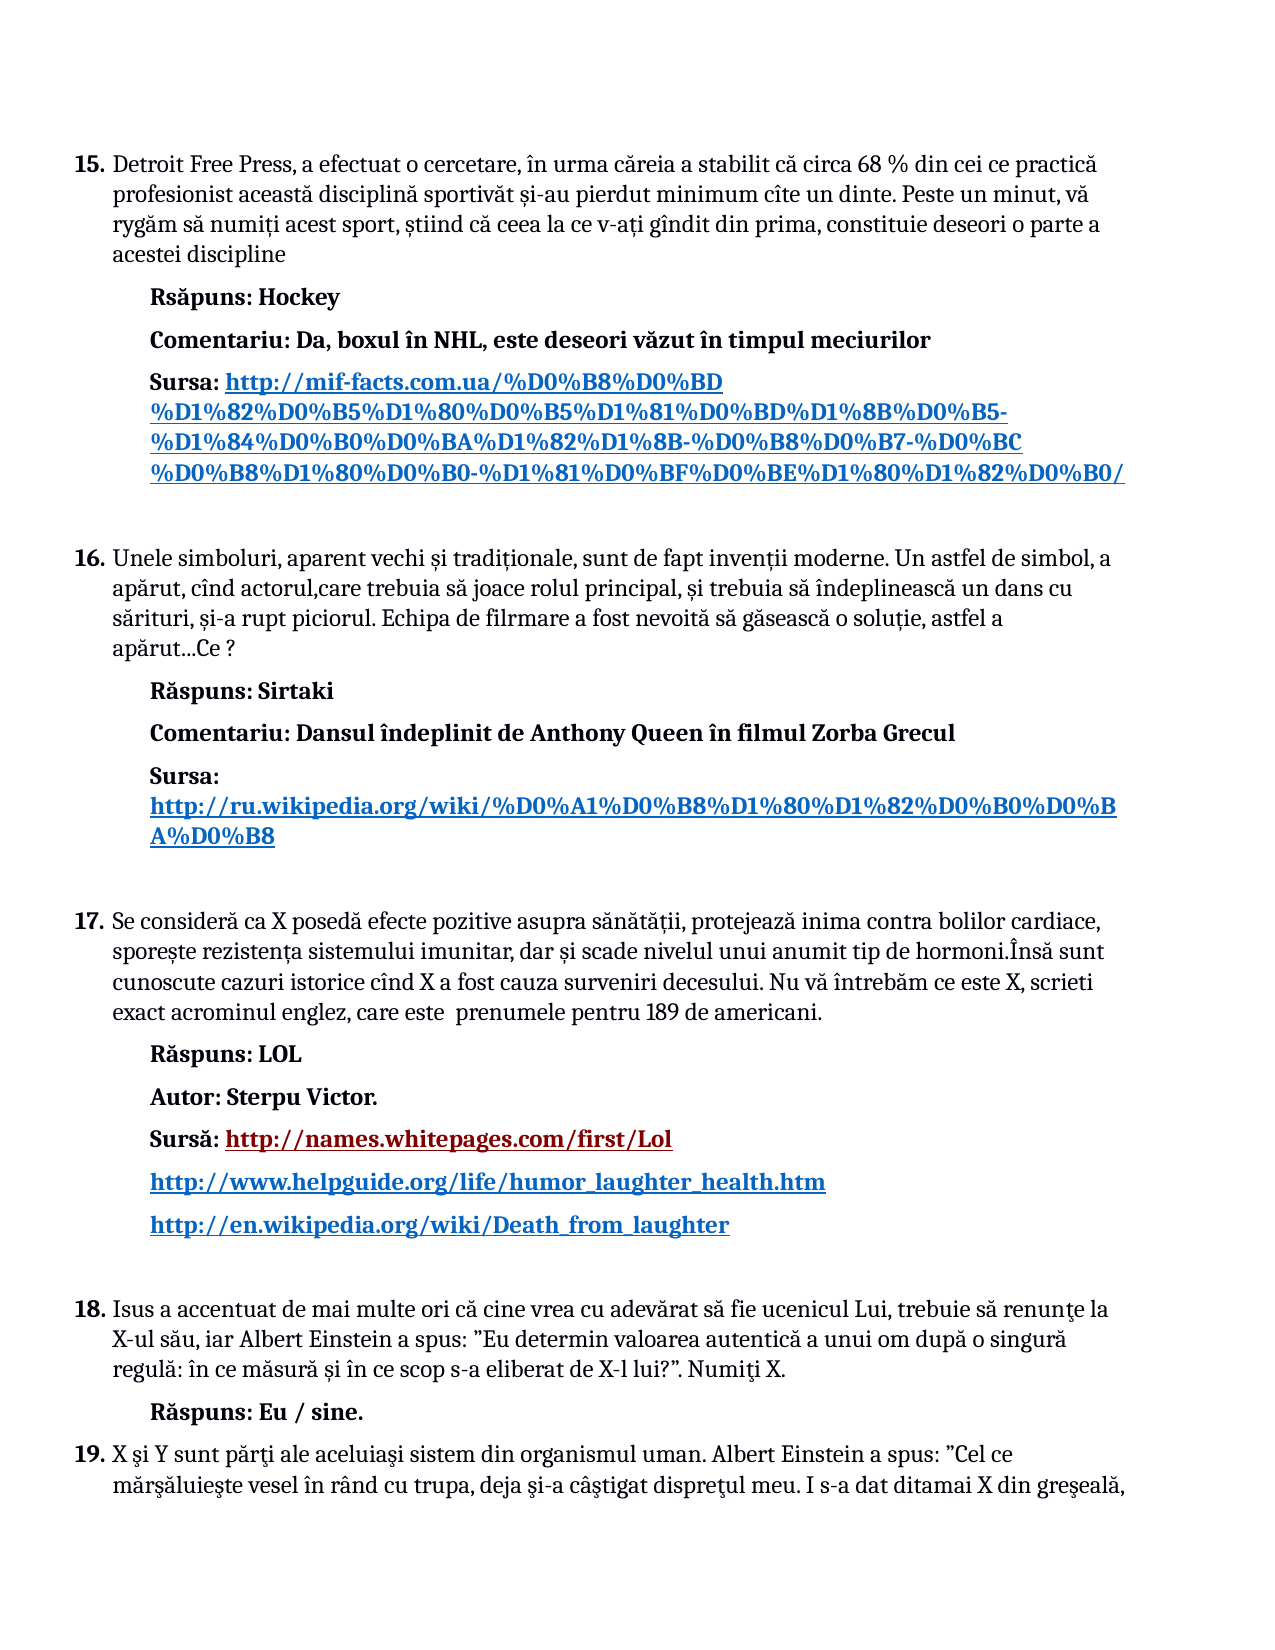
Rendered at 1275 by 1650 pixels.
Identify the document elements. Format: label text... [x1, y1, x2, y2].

list Unele simboluri, aparent vechi și tradiționale, sunt de fapt invenții moderne. Un astfel de simbol, a apărut, cînd actorul,care trebuia să joace rolul principal, și trebuia să îndeplinească un dans cu sărituri, și-a rupt piciorul. Echipa de filrmare a fost nevoită să găsească o soluție, astfel a apărut...Ce ? [75, 544, 1125, 663]
text Rsăpuns: Hockey [150, 283, 1125, 312]
text Comentariu: Dansul îndeplinit de Anthony Queen în filmul Zorba Grecul [150, 719, 1125, 748]
text Sursă: http://names.whitepages.com/first/Lol [150, 1125, 1125, 1154]
text http://www.helpguide.org/life/humor_laughter_health.htm [150, 1168, 1125, 1197]
text Răspuns: Sirtaki [150, 677, 1125, 705]
text Sursa: http://mif-facts.com.ua/%D0%B8%D0%BD%D1%82%D0%B5%D1%80%D0%B5%D1%81%D0%BD%D1%8B%D0%B5-%D1%84%D0%B0%D0%BA%D1%82%D1%8B-%D0%B8%D0%B7-%D0%BC%D0%B8%D1%80%D0%B0-%D1%81%D0%BF%D0%BE%D1%80%D1%82%D0%B0/ [150, 368, 1125, 483]
list Detroit Free Press, a efectuat o cercetare, în urma căreia a stabilit că circa 68 % din cei ce practică profesionist această disciplină sportivăt și-au pierdut minimum cîte un dinte. Peste un minut, vă rygăm să numiți acest sport, știind că ceea la ce v-ați gîndit din prima, constituie deseori o parte a acestei discipline [75, 150, 1125, 269]
text http://en.wikipedia.org/wiki/Death_from_laughter [150, 1211, 1125, 1239]
text Răspuns: LOL [150, 1040, 1125, 1069]
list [75, 1440, 1125, 1499]
text Răspuns: Eu / sine. [150, 1398, 1125, 1427]
text Autor: Sterpu Victor. [150, 1083, 1125, 1111]
text Comentariu: Da, boxul în NHL, este deseori văzut în timpul meciurilor [150, 326, 1125, 354]
text Sursa: http://ru.wikipedia.org/wiki/%D0%A1%D0%B8%D1%80%D1%82%D0%B0%D0%BA%D0%B8 [150, 762, 1125, 851]
list Se consideră ca X posedă efecte pozitive asupra sănătății, protejează inima contra bolilor cardiace, sporește rezistența sistemului imunitar, dar și scade nivelul unui anumit tip de hormoni.Însă sunt cunoscute cazuri istorice cînd X a fost cauza surveniri decesului. Nu vă întrebăm ce este X, scrieti exact acrominul englez, care este prenumele pentru 189 de americani. [75, 907, 1125, 1026]
list Isus a accentuat de mai multe ori că cine vrea cu adevărat să fie ucenicul Lui, trebuie să renunţe la X-ul său, iar Albert Einstein a spus: ”Eu determin valoarea autentică a unui om după o singură regulă: în ce măsură şi în ce scop s-a eliberat de X-l lui?”. Numiţi X. [75, 1295, 1125, 1384]
